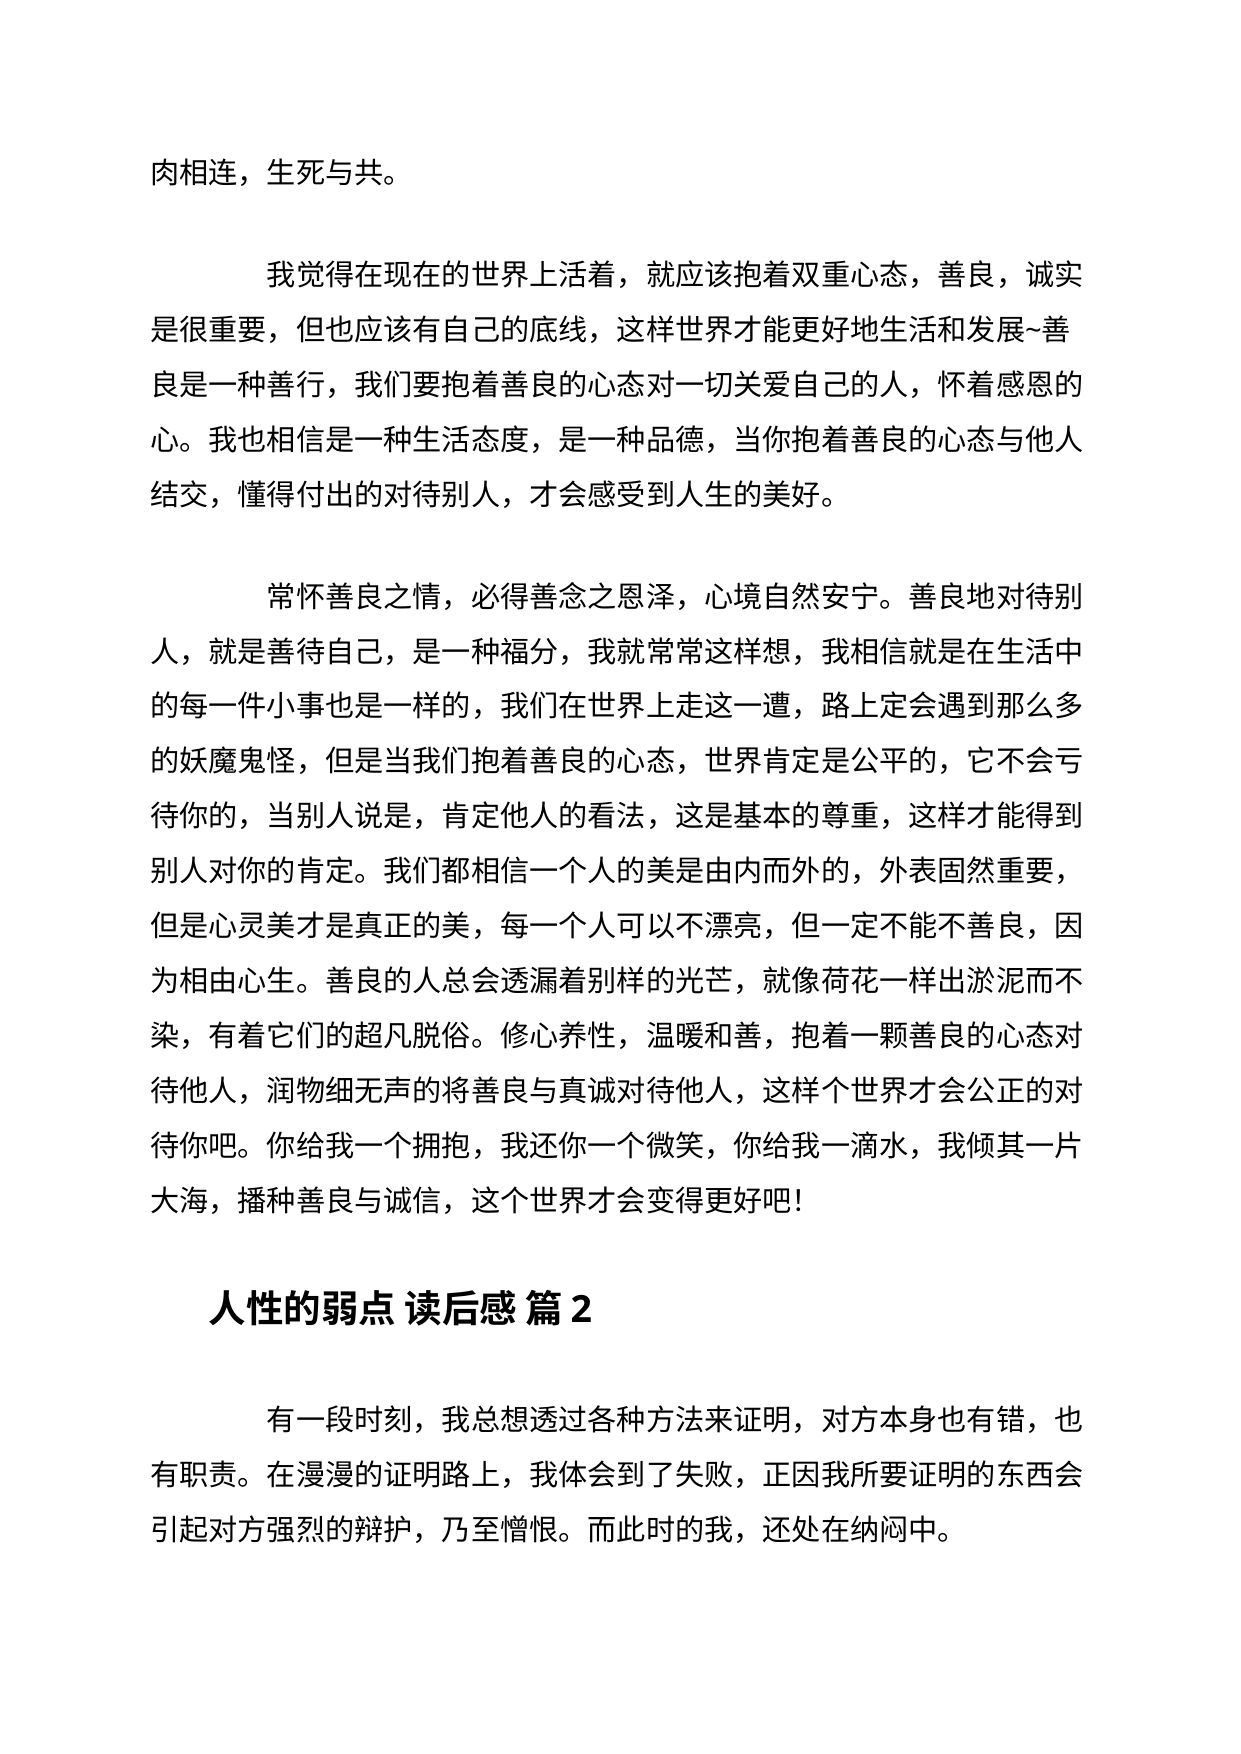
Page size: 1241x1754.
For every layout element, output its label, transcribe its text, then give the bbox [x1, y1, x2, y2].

text 有一段时刻，我总想透过各种方法来证明，对方本身也有错，也有职责。在漫漫的证明路上，我体会到了失败，正因我所要证明的东西会引起对方强烈的辩护，乃至憎恨。而此时的我，还处在纳闷中。 [150, 1396, 1090, 1548]
text 常怀善良之情，必得善念之恩泽，心境自然安宁。善良地对待别人，就是善待自己，是一种福分，我就常常这样想，我相信就是在生活中的每一件小事也是一样的，我们在世界上走这一遭，路上定会遇到那么多的妖魔鬼怪，但是当我们抱着善良的心态，世界肯定是公平的，它不会亏待你的，当别人说是，肯定他人的看法，这是基本的尊重，这样才能得到别人对你的肯定。我们都相信一个人的美是由内而外的，外表固然重要，但是心灵美才是真正的美，每一个人可以不漂亮，但一定不能不善良，因为相由心生。善良的人总会透漏着别样的光芒，就像荷花一样出淤泥而不染，有着它们的超凡脱俗。修心养性，温暖和善，抱着一颗善良的心态对待他人，润物细无声的将善良与真诚对待他人，这样个世界才会公正的对待你吧。你给我一个拥抱，我还你一个微笑，你给我一滴水，我倾其一片大海，播种善良与诚信，这个世界才会变得更好吧！ [150, 573, 1090, 1219]
text 人性的弱点 读后感 篇2 [150, 1279, 1090, 1333]
text 我觉得在现在的世界上活着，就应该抱着双重心态，善良，诚实是很重要，但也应该有自己的底线，这样世界才能更好地生活和发展~善良是一种善行，我们要抱着善良的心态对一切关爱自己的人，怀着感恩的心。我也相信是一种生活态度，是一种品德，当你抱着善良的心态与他人结交，懂得付出的对待别人，才会感受到人生的美好。 [150, 252, 1090, 514]
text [150, 150, 1090, 192]
